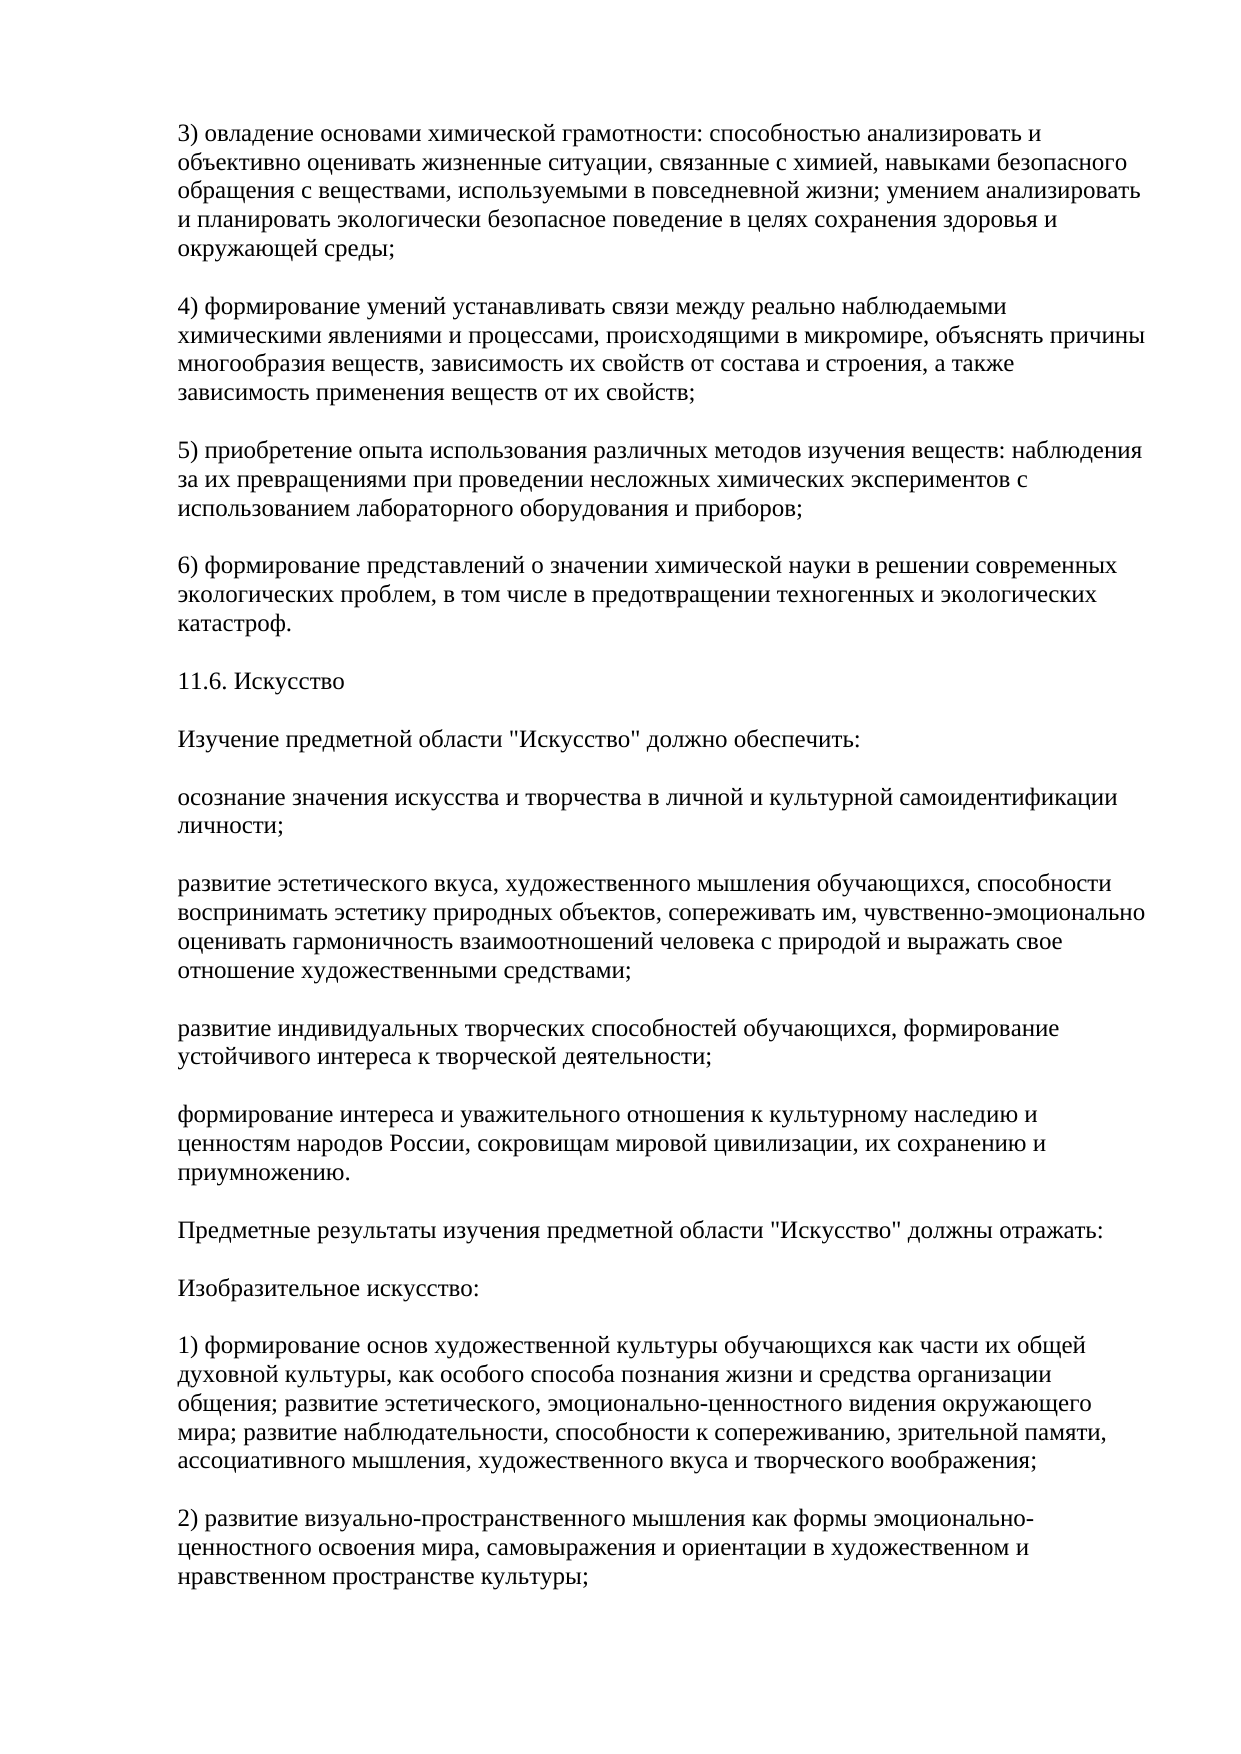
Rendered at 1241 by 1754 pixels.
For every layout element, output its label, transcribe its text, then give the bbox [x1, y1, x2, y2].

text Изучение предметной области "Искусство" должно обеспечить: [177, 724, 1152, 753]
text развитие эстетического вкуса, художественного мышления обучающихся, способности воспринимать эстетику природных объектов, сопереживать им, чувственно-эмоционально оценивать гармоничность взаимоотношений человека с природой и выражать свое отношение художественными средствами; [177, 868, 1152, 983]
text 4) формирование умений устанавливать связи между реально наблюдаемыми химическими явлениями и процессами, происходящими в микромире, объяснять причины многообразия веществ, зависимость их свойств от состава и строения, а также зависимость применения веществ от их свойств; [177, 291, 1152, 406]
text 5) приобретение опыта использования различных методов изучения веществ: наблюдения за их превращениями при проведении несложных химических экспериментов с использованием лабораторного оборудования и приборов; [177, 435, 1152, 521]
text 3) овладение основами химической грамотности: способностью анализировать и объективно оценивать жизненные ситуации, связанные с химией, навыками безопасного обращения с веществами, используемыми в повседневной жизни; умением анализировать и планировать экологически безопасное поведение в целях сохранения здоровья и окружающей среды; [177, 118, 1152, 262]
text Предметные результаты изучения предметной области "Искусство" должны отражать: [177, 1215, 1152, 1243]
text осознание значения искусства и творчества в личной и культурной самоидентификации личности; [177, 782, 1152, 839]
text 2) развитие визуально-пространственного мышления как формы эмоционально-ценностного освоения мира, самовыражения и ориентации в художественном и нравственном пространстве культуры; [177, 1503, 1152, 1590]
text 6) формирование представлений о значении химической науки в решении современных экологических проблем, в том числе в предотвращении техногенных и экологических катастроф. [177, 551, 1152, 637]
text формирование интереса и уважительного отношения к культурному наследию и ценностям народов России, сокровищам мировой цивилизации, их сохранению и приумножению. [177, 1099, 1152, 1186]
text развитие индивидуальных творческих способностей обучающихся, формирование устойчивого интереса к творческой деятельности; [177, 1013, 1152, 1070]
text 1) формирование основ художественной культуры обучающихся как части их общей духовной культуры, как особого способа познания жизни и средства организации общения; развитие эстетического, эмоционально-ценностного видения окружающего мира; развитие наблюдательности, способности к сопереживанию, зрительной памяти, ассоциативного мышления, художественного вкуса и творческого воображения; [177, 1331, 1152, 1474]
text 11.6. Искусство [177, 666, 1152, 695]
text Изобразительное искусство: [177, 1273, 1152, 1301]
